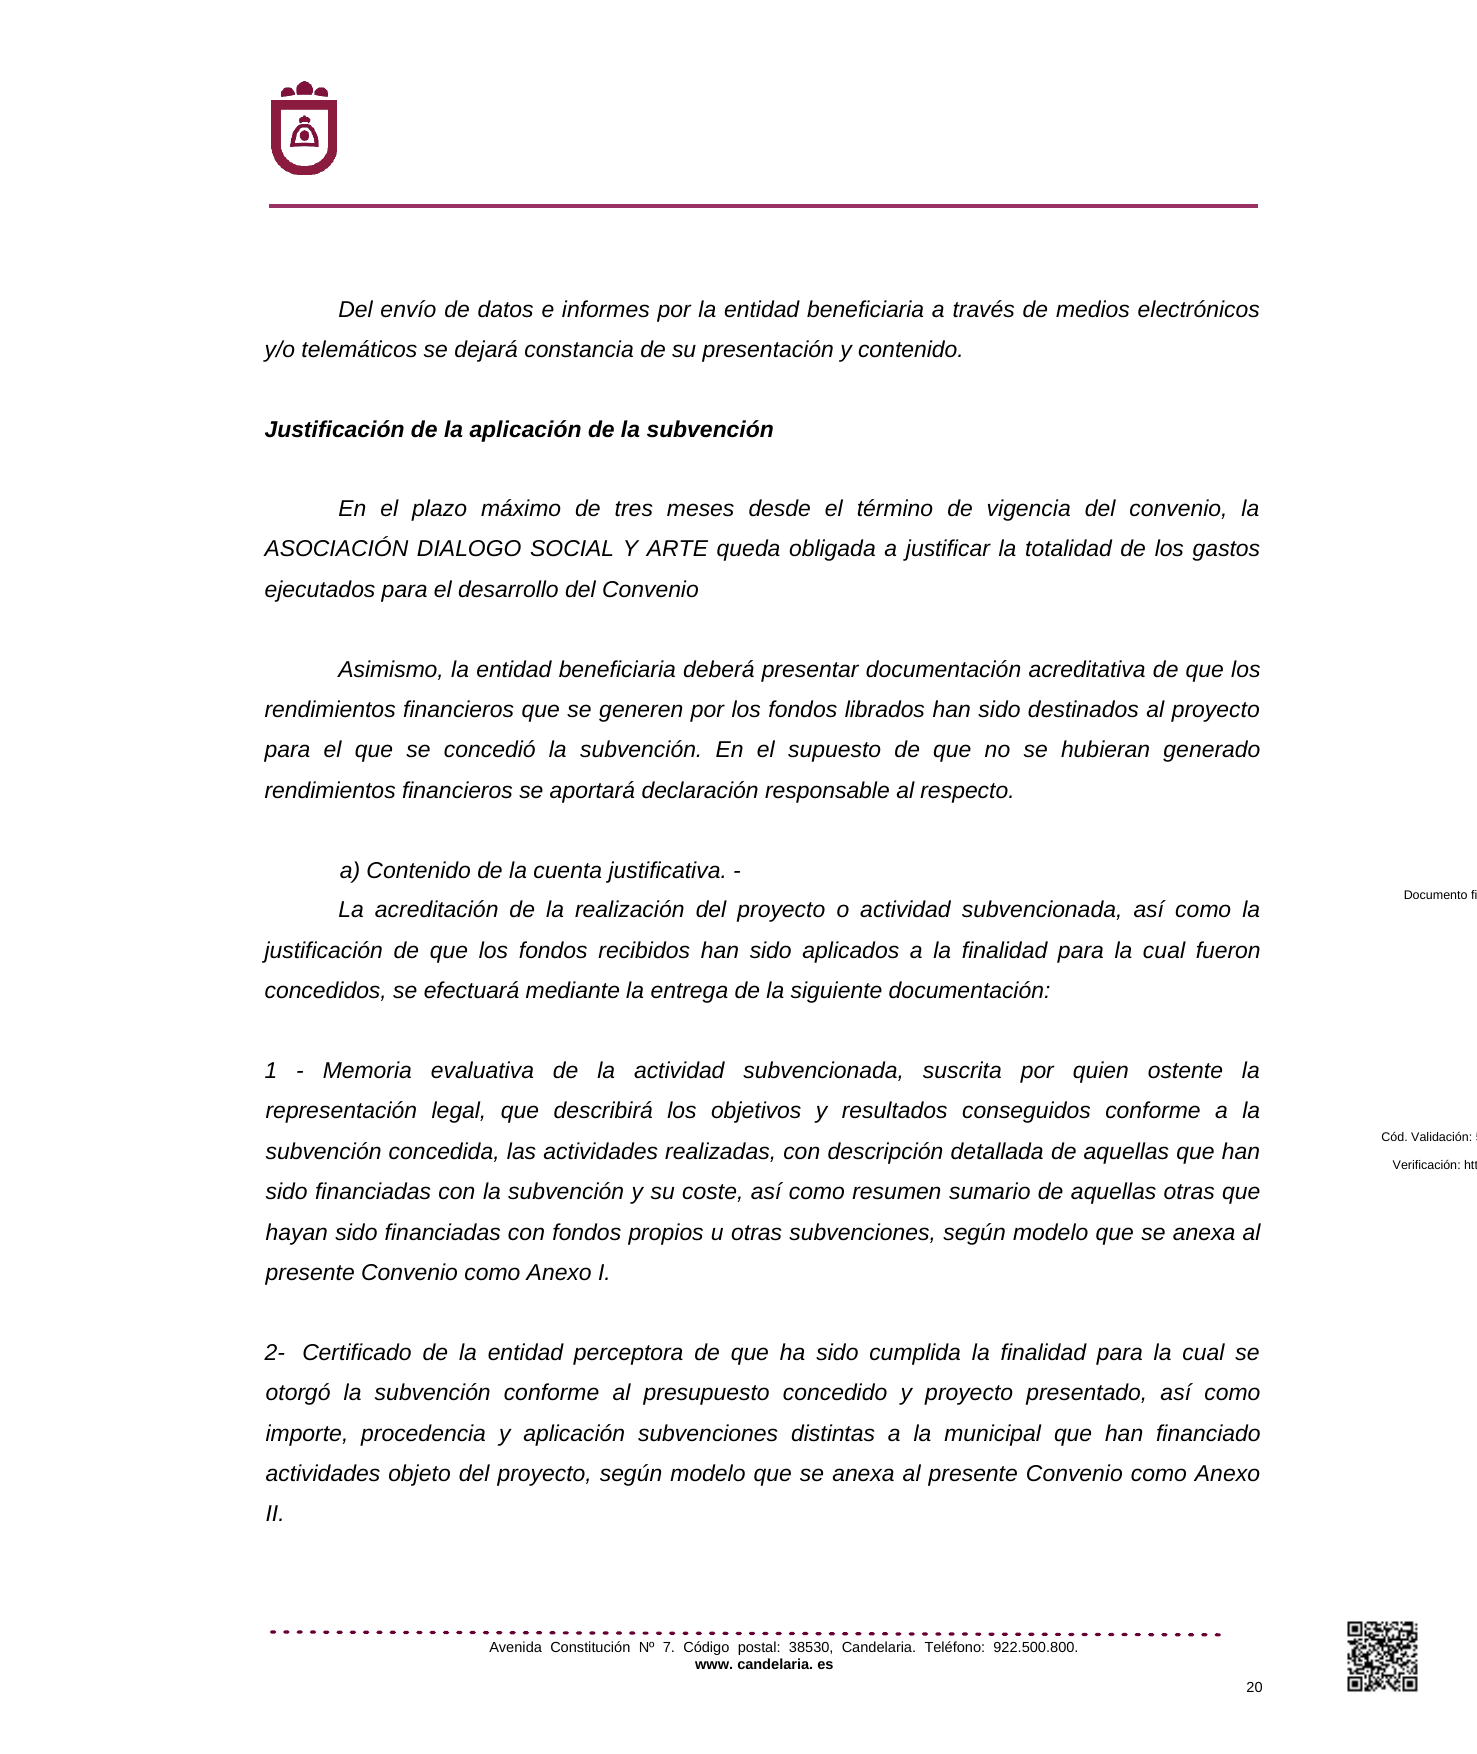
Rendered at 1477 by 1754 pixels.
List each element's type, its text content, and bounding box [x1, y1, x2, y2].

picture [1346, 1620, 1420, 1694]
text Del envío de datos e informes por la entidad beneficiaria a través de medios electrónicos y/o telemáticos se dejará constancia de su presentación y contenido. [264, 296, 1263, 362]
text 1 - Memoria evaluativa de la actividad subvencionada, suscrita por quien ostente la representación legal, que describirá los objetivos y resultados conseguidos conforme a la subvención concedida, las actividades realizadas, con descripción detallada de aquellas que han sido financiadas con la subvención y su coste, así como resumen sumario de aquellas otras que hayan sido financiadas con fondos propios u otras subvenciones, según modelo que se anexa al presente Convenio como Anexo I. [264, 1057, 1263, 1285]
text Asimismo, la entidad beneficiaria deberá presentar documentación acreditativa de que los rendimientos financieros que se generen por los fondos librados han sido destinados al proyecto para el que se concedió la subvención. En el supuesto de que no se hubieran generado rendimientos financieros se aportará declaración responsable al respecto. [264, 656, 1263, 803]
text a) Contenido de la cuenta justificativa. - [339, 857, 1263, 883]
list Certificado de la entidad perceptora de que ha sido cumplida la finalidad para la cual se otorgó la subvención conforme al presupuesto concedido y proyecto presentado, así como importe, procedencia y aplicación subvenciones distintas a la municipal que han financiado actividades objeto del proyecto, según modelo que se anexa al presente Convenio como Anexo II. [264, 1339, 1263, 1527]
text En el plazo máximo de tres meses desde el término de vigencia del convenio, la ASOCIACIÓN DIALOGO SOCIAL Y ARTE queda obligada a justificar la totalidad de los gastos ejecutados para el desarrollo del Convenio [264, 495, 1263, 602]
picture [271, 81, 337, 175]
subtitle Justificación de la aplicación de la subvención [264, 416, 1262, 443]
text La acreditación de la realización del proyecto o actividad subvencionada, así como la justificación de que los fondos recibidos han sido aplicados a la finalidad para la cual fueron concedidos, se efectuará mediante la entrega de la siguiente documentación: [264, 896, 1263, 1003]
